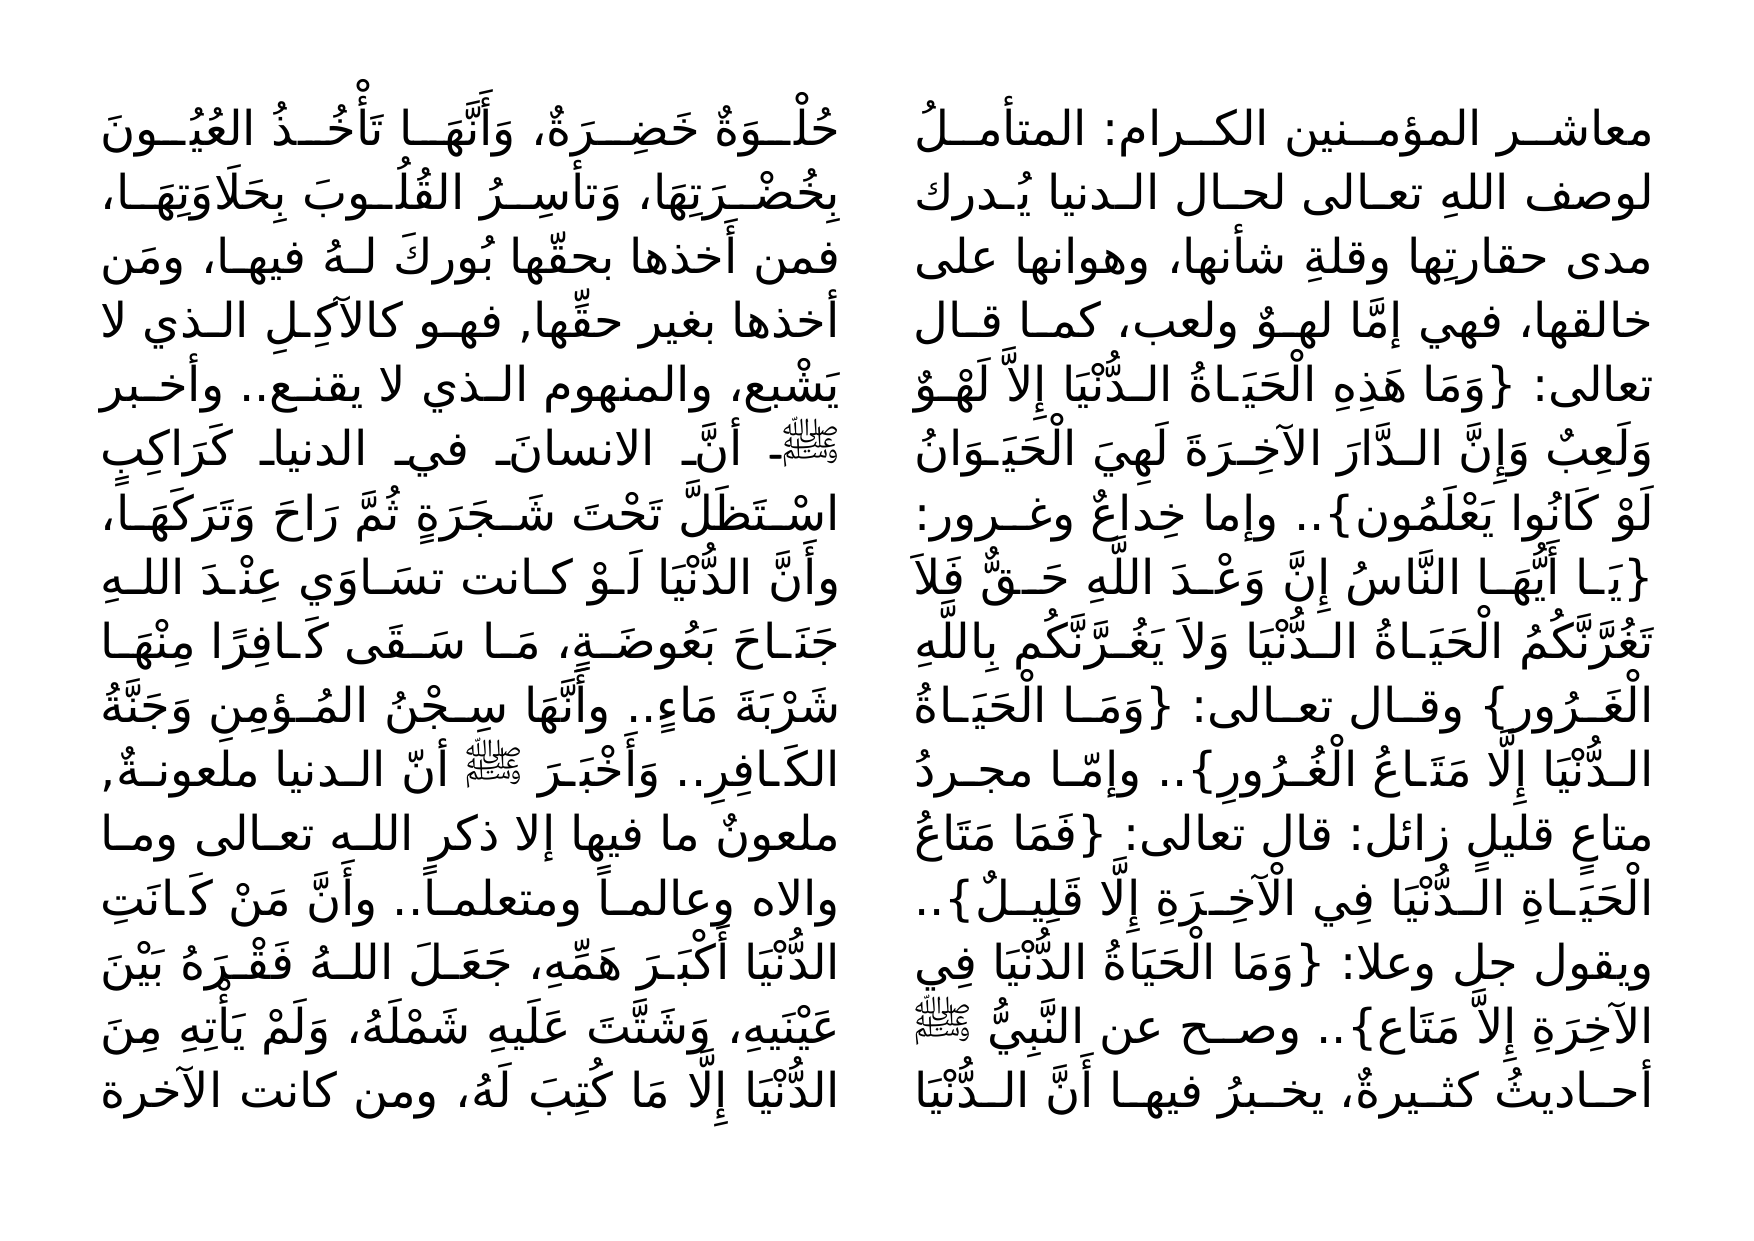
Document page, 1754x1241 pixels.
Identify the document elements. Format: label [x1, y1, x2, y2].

text [914, 100, 1653, 1119]
text [100, 100, 840, 1119]
